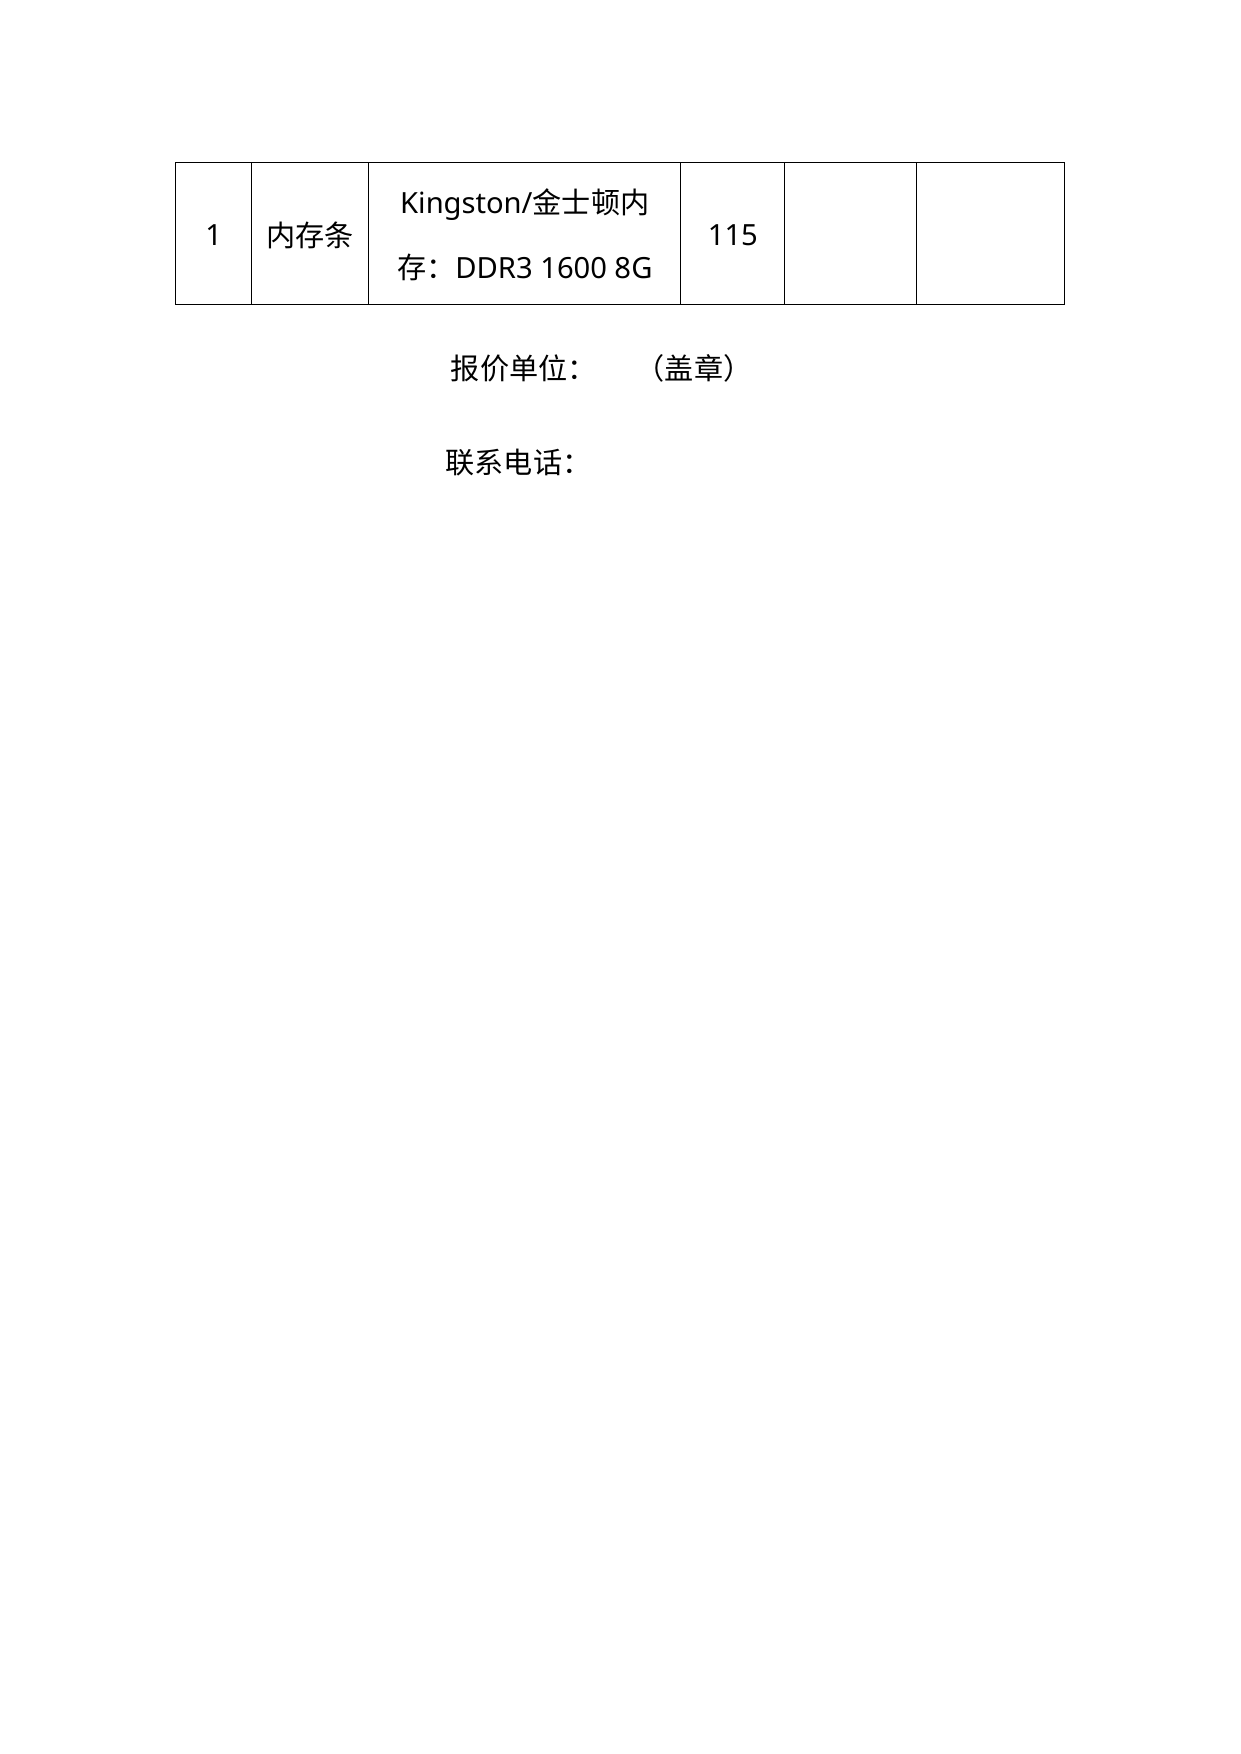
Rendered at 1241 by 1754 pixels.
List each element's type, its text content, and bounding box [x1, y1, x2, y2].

table_cell [917, 163, 1064, 304]
table_cell 1 [176, 163, 251, 304]
table_cell 115 [681, 163, 784, 304]
table_cell Kingston/金士顿内存：DDR3 1600 8G [369, 163, 680, 304]
table_cell [785, 163, 916, 304]
text 联系电话： [187, 429, 1053, 494]
text 报价单位： （盖章） [187, 334, 1053, 399]
table_cell 内存条 [252, 163, 368, 304]
